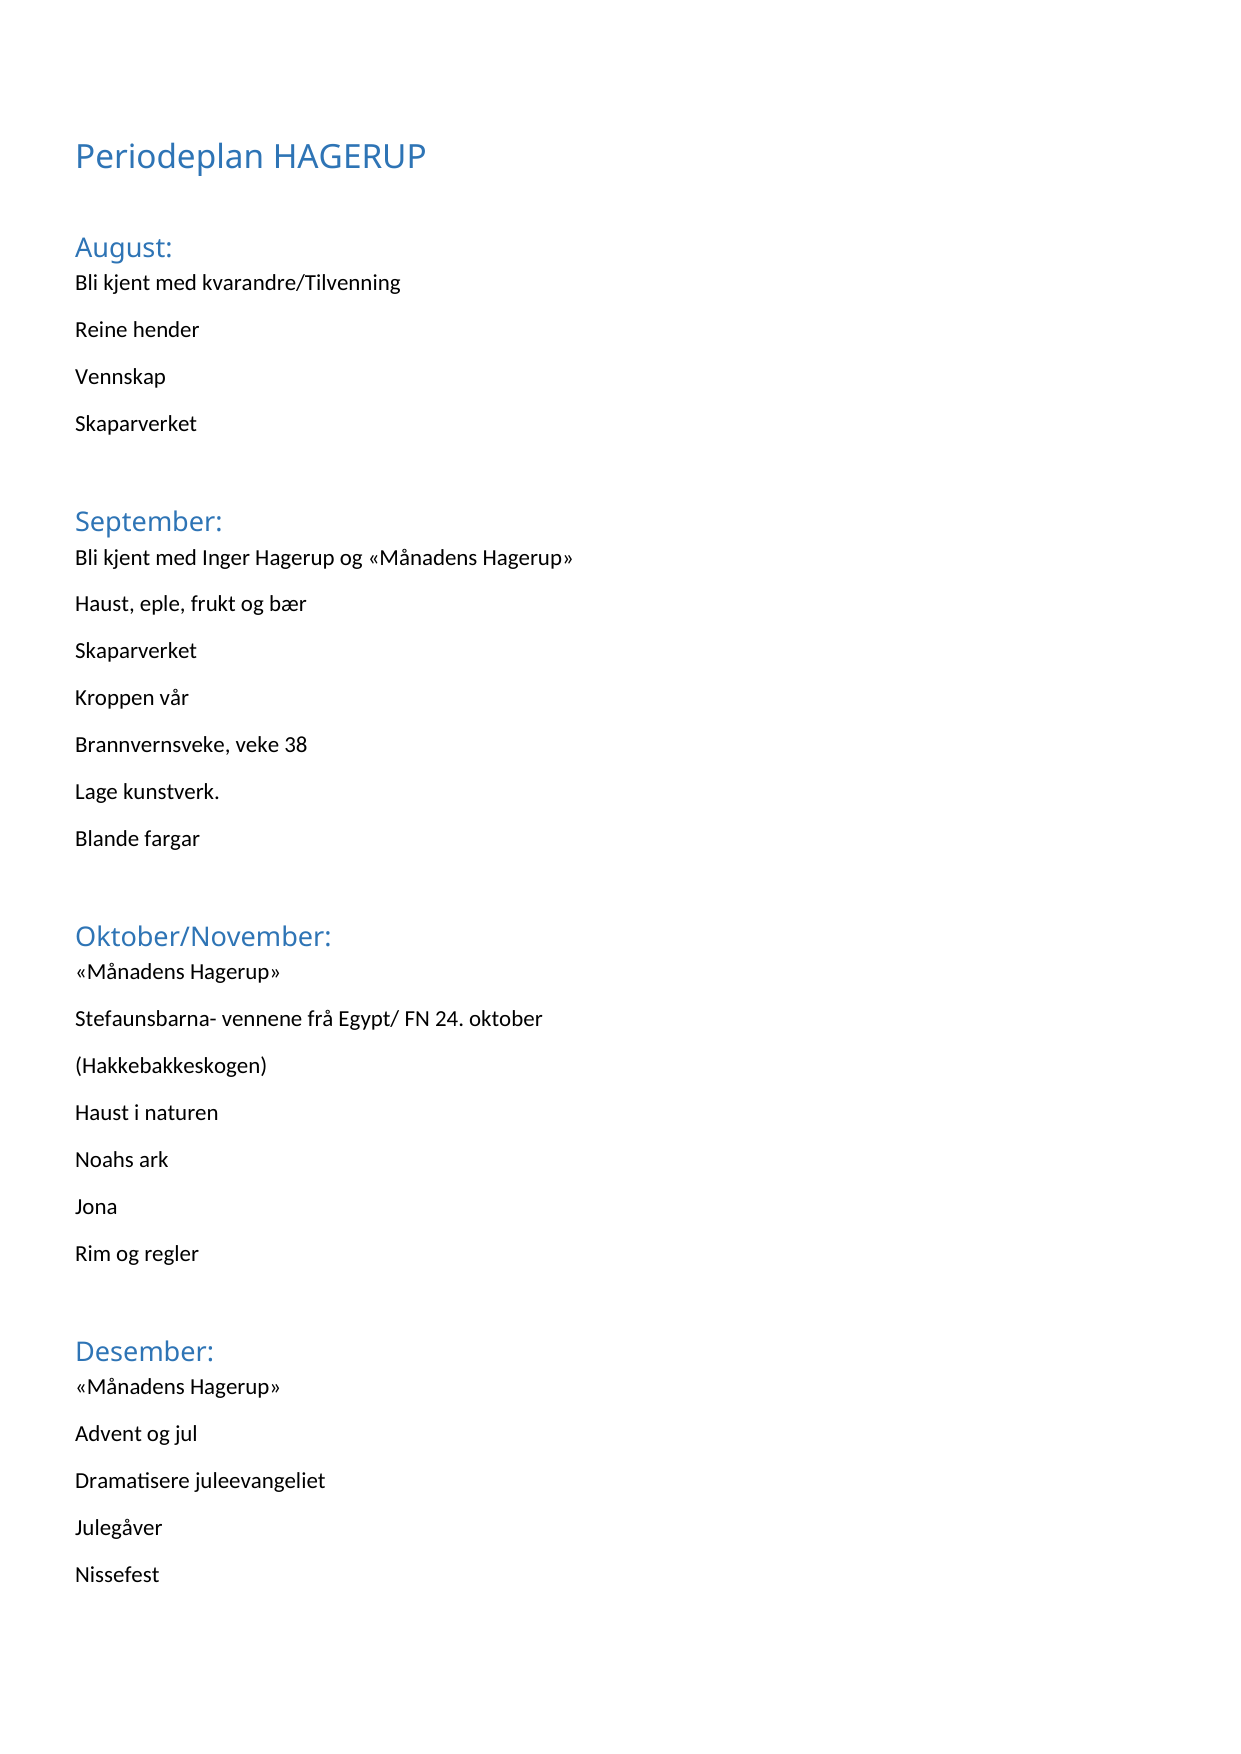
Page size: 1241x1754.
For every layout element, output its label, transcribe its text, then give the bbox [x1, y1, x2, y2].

text Reine hender [75, 315, 1165, 343]
text Nissefest [75, 1560, 1165, 1588]
text Desember: [75, 1332, 1165, 1369]
text Bli kjent med kvarandre/Tilvenning [75, 268, 1165, 297]
text Bli kjent med Inger Hagerup og «Månadens Hagerup» [75, 543, 1165, 571]
text Julegåver [75, 1513, 1165, 1541]
text «Månadens Hagerup» [75, 1372, 1165, 1400]
text Skaparverket [75, 409, 1165, 437]
text Stefaunsbarna- vennene frå Egypt/ FN 24. oktober [75, 1004, 1165, 1032]
text Haust i naturen [75, 1098, 1165, 1126]
text Noahs ark [75, 1145, 1165, 1173]
text (Hakkebakkeskogen) [75, 1051, 1165, 1079]
text Lage kunstverk. [75, 777, 1165, 805]
text Kroppen vår [75, 683, 1165, 711]
text September: [75, 503, 1165, 540]
text Brannvernsveke, veke 38 [75, 730, 1165, 758]
text Dramatisere juleevangeliet [75, 1466, 1165, 1494]
text Rim og regler [75, 1239, 1165, 1267]
text Skaparverket [75, 636, 1165, 664]
text August: [75, 229, 1165, 266]
text Haust, eple, frukt og bær [75, 589, 1165, 618]
text Advent og jul [75, 1419, 1165, 1447]
text Blande fargar [75, 824, 1165, 852]
text Oktober/November: [75, 918, 1165, 954]
text Vennskap [75, 362, 1165, 390]
text Jona [75, 1192, 1165, 1220]
text «Månadens Hagerup» [75, 957, 1165, 986]
text Periodeplan HAGERUP [75, 133, 1165, 178]
